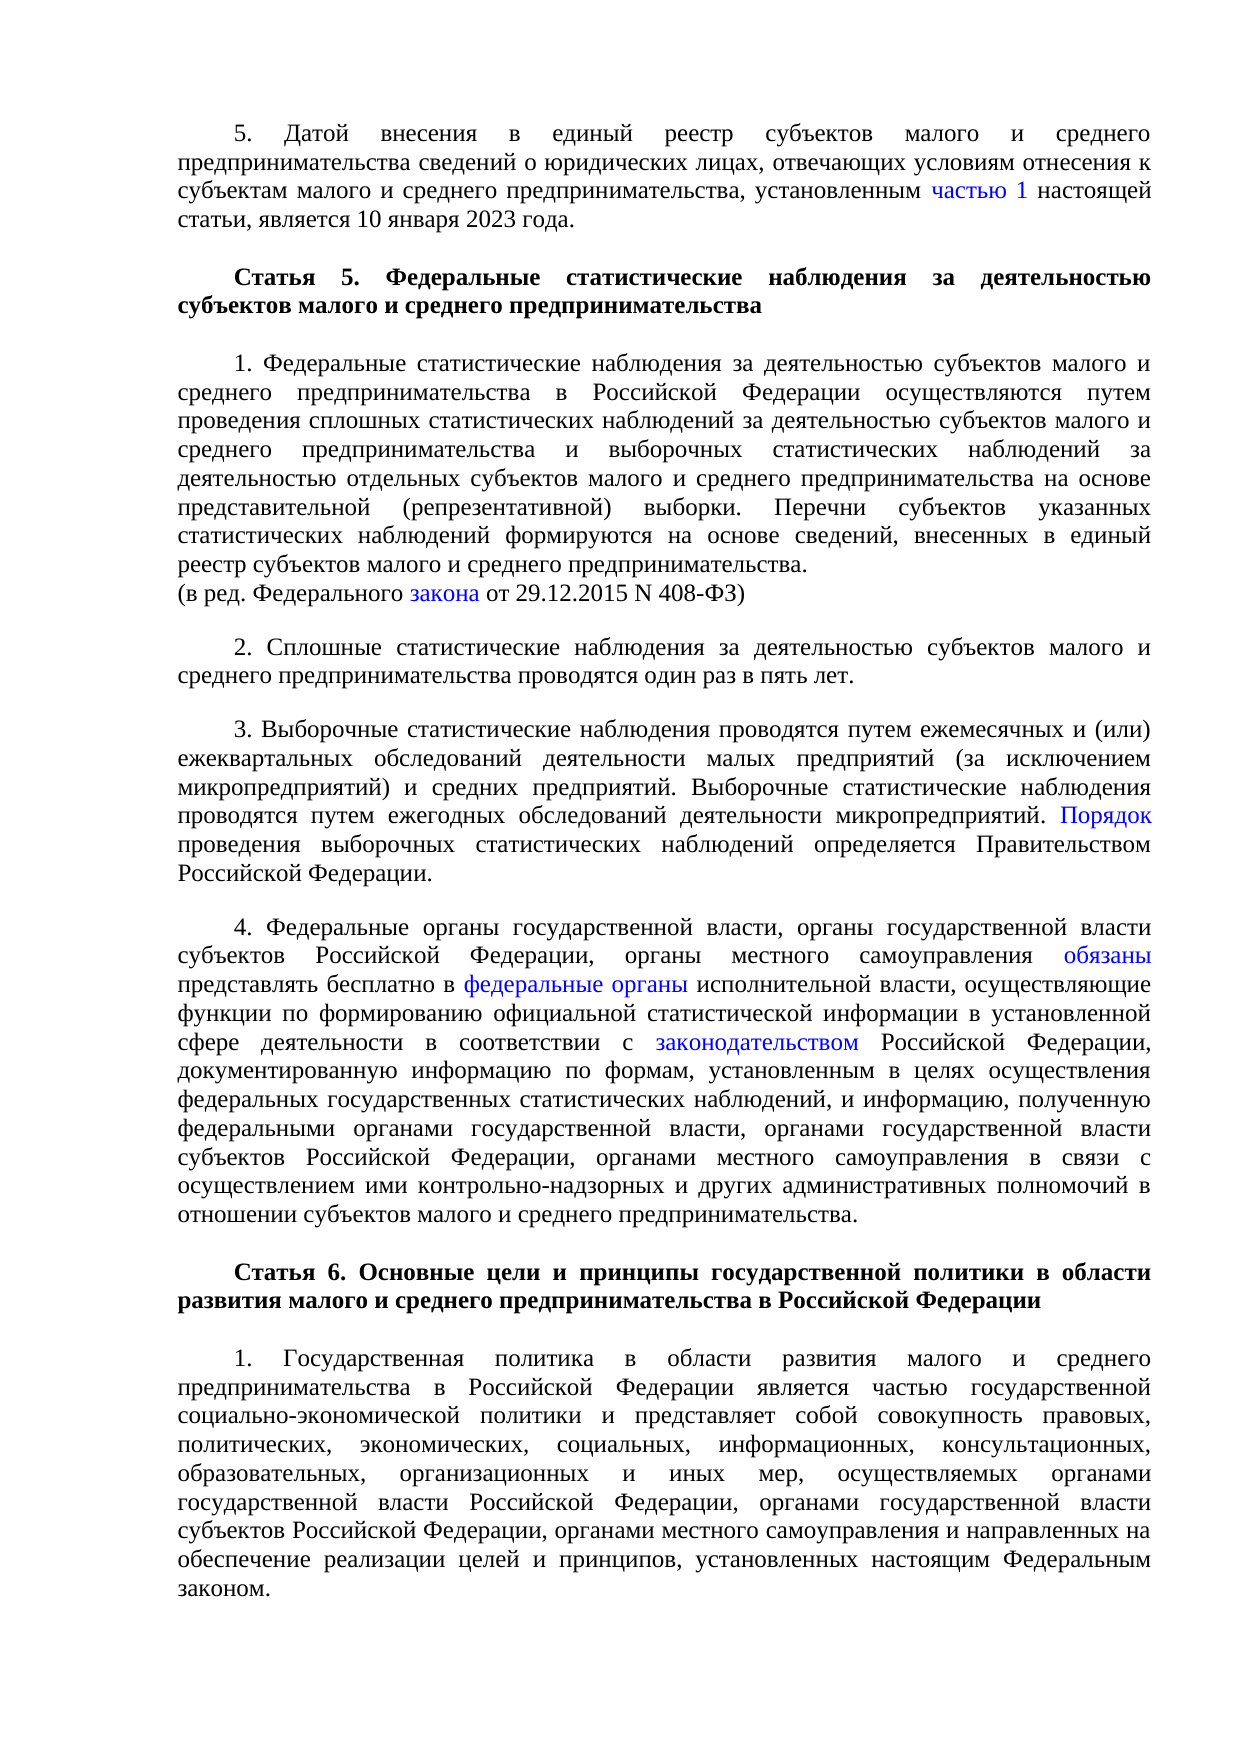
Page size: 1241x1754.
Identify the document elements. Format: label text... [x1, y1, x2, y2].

text 5. Датой внесения в единый реестр субъектов малого и среднего предпринимательства сведений о юридических лицах, отвечающих условиям отнесения к субъектам малого и среднего предпринимательства, установленным частью 1 настоящей статьи, является 10 января 2023 года. [177, 118, 1152, 233]
text 1. Федеральные статистические наблюдения за деятельностью субъектов малого и среднего предпринимательства в Российской Федерации осуществляются путем проведения сплошных статистических наблюдений за деятельностью субъектов малого и среднего предпринимательства и выборочных статистических наблюдений за деятельностью отдельных субъектов малого и среднего предпринимательства на основе представительной (репрезентативной) выборки. Перечни субъектов указанных статистических наблюдений формируются на основе сведений, внесенных в единый реестр субъектов малого и среднего предпринимательства. [177, 348, 1152, 578]
text 1. Государственная политика в области развития малого и среднего предпринимательства в Российской Федерации является частью государственной социально-экономической политики и представляет собой совокупность правовых, политических, экономических, социальных, информационных, консультационных, образовательных, организационных и иных мер, осуществляемых органами государственной власти Российской Федерации, органами государственной власти субъектов Российской Федерации, органами местного самоуправления и направленных на обеспечение реализации целей и принципов, установленных настоящим Федеральным законом. [177, 1343, 1152, 1602]
text 3. Выборочные статистические наблюдения проводятся путем ежемесячных и (или) ежеквартальных обследований деятельности малых предприятий (за исключением микропредприятий) и средних предприятий. Выборочные статистические наблюдения проводятся путем ежегодных обследований деятельности микропредприятий. Порядок проведения выборочных статистических наблюдений определяется Правительством Российской Федерации. [177, 714, 1152, 887]
text 2. Сплошные статистические наблюдения за деятельностью субъектов малого и среднего предпринимательства проводятся один раз в пять лет. [177, 632, 1152, 689]
text Статья 6. Основные цели и принципы государственной политики в области развития малого и среднего предпринимательства в Российской Федерации [177, 1257, 1152, 1314]
text Статья 5. Федеральные статистические наблюдения за деятельностью субъектов малого и среднего предпринимательства [177, 262, 1152, 319]
text 4. Федеральные органы государственной власти, органы государственной власти субъектов Российской Федерации, органы местного самоуправления обязаны представлять бесплатно в федеральные органы исполнительной власти, осуществляющие функции по формированию официальной статистической информации в установленной сфере деятельности в соответствии с законодательством Российской Федерации, документированную информацию по формам, установленным в целях осуществления федеральных государственных статистических наблюдений, и информацию, полученную федеральными органами государственной власти, органами государственной власти субъектов Российской Федерации, органами местного самоуправления в связи с осуществлением ими контрольно-надзорных и других административных полномочий в отношении субъектов малого и среднего предпринимательства. [177, 912, 1152, 1228]
text (в ред. Федерального закона от 29.12.2015 N 408-ФЗ) [177, 578, 1152, 607]
